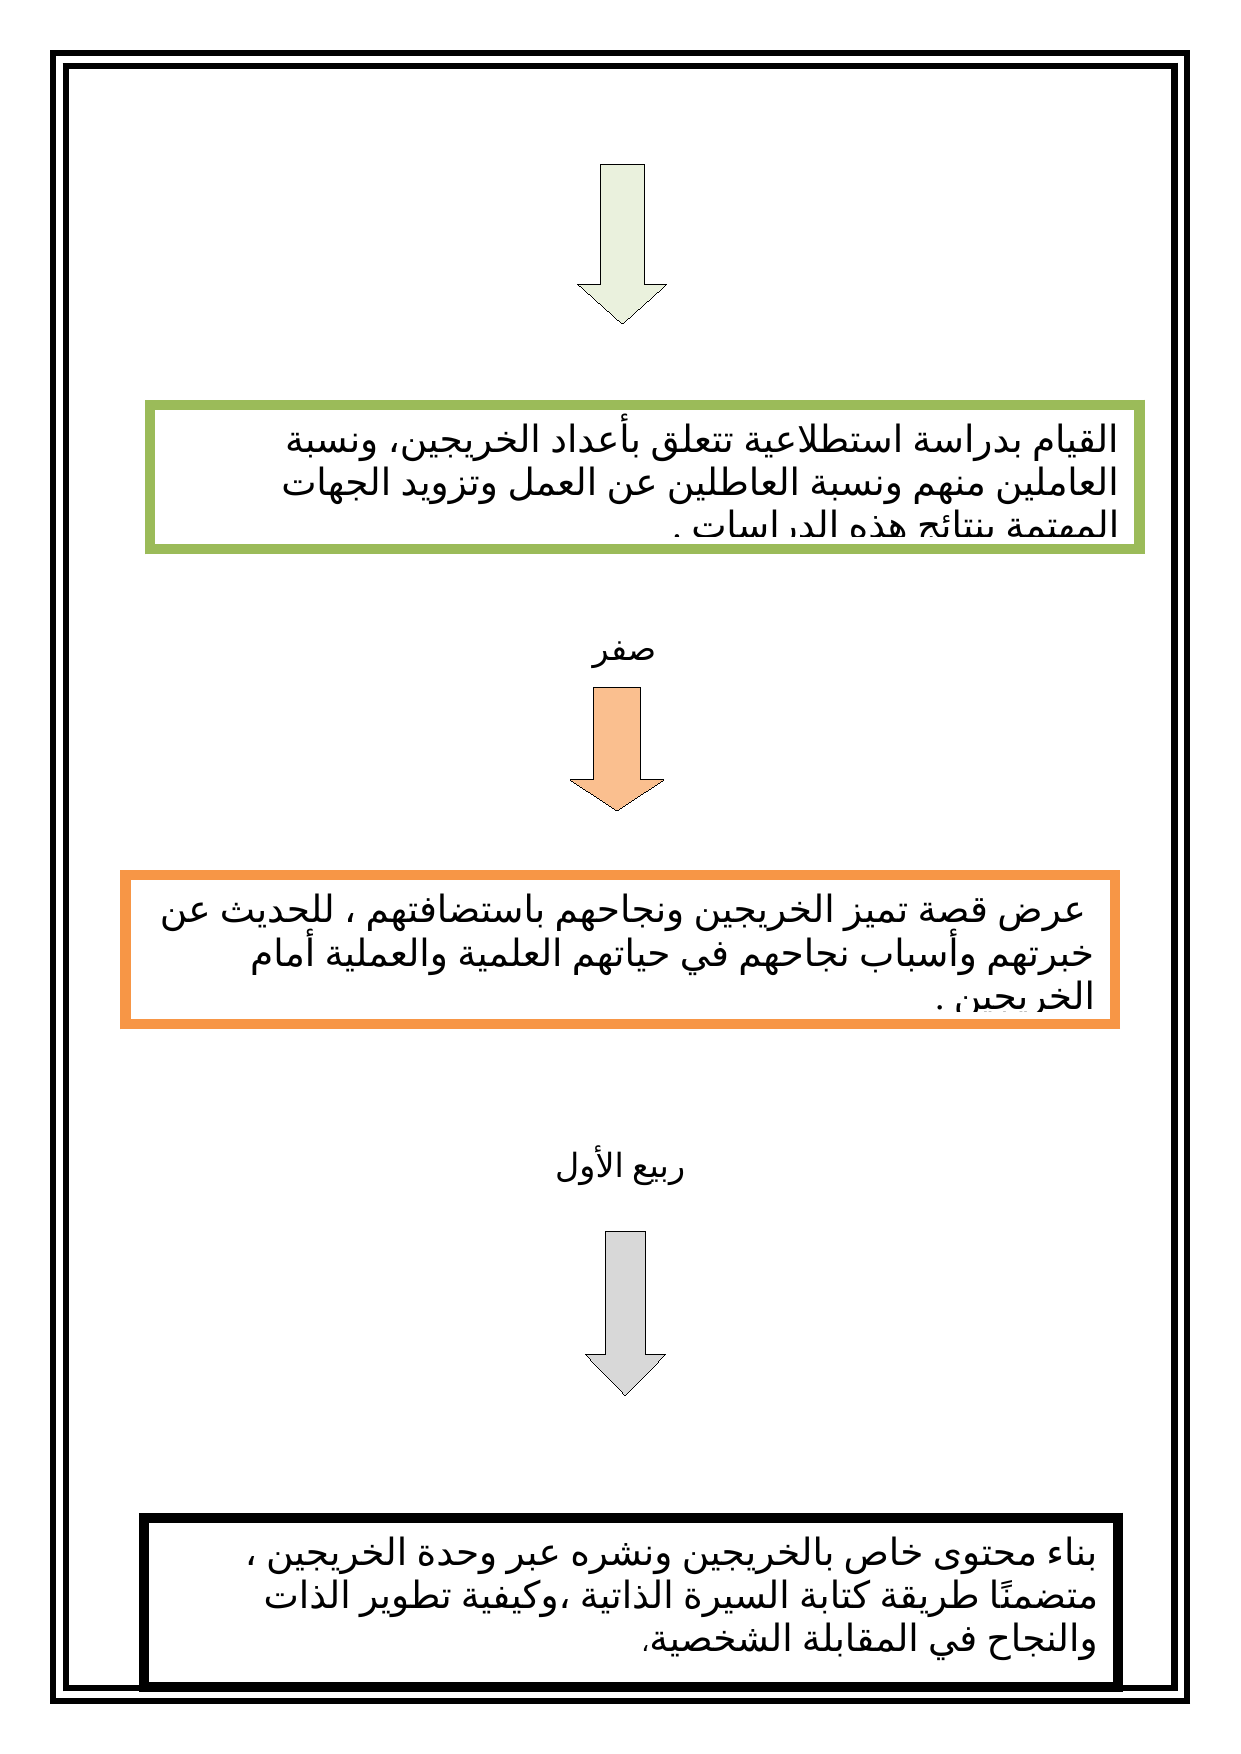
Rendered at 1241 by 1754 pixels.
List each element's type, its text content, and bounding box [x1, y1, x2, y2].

text صفر [187, 629, 1053, 667]
text ربيع الأول [187, 1147, 1053, 1185]
